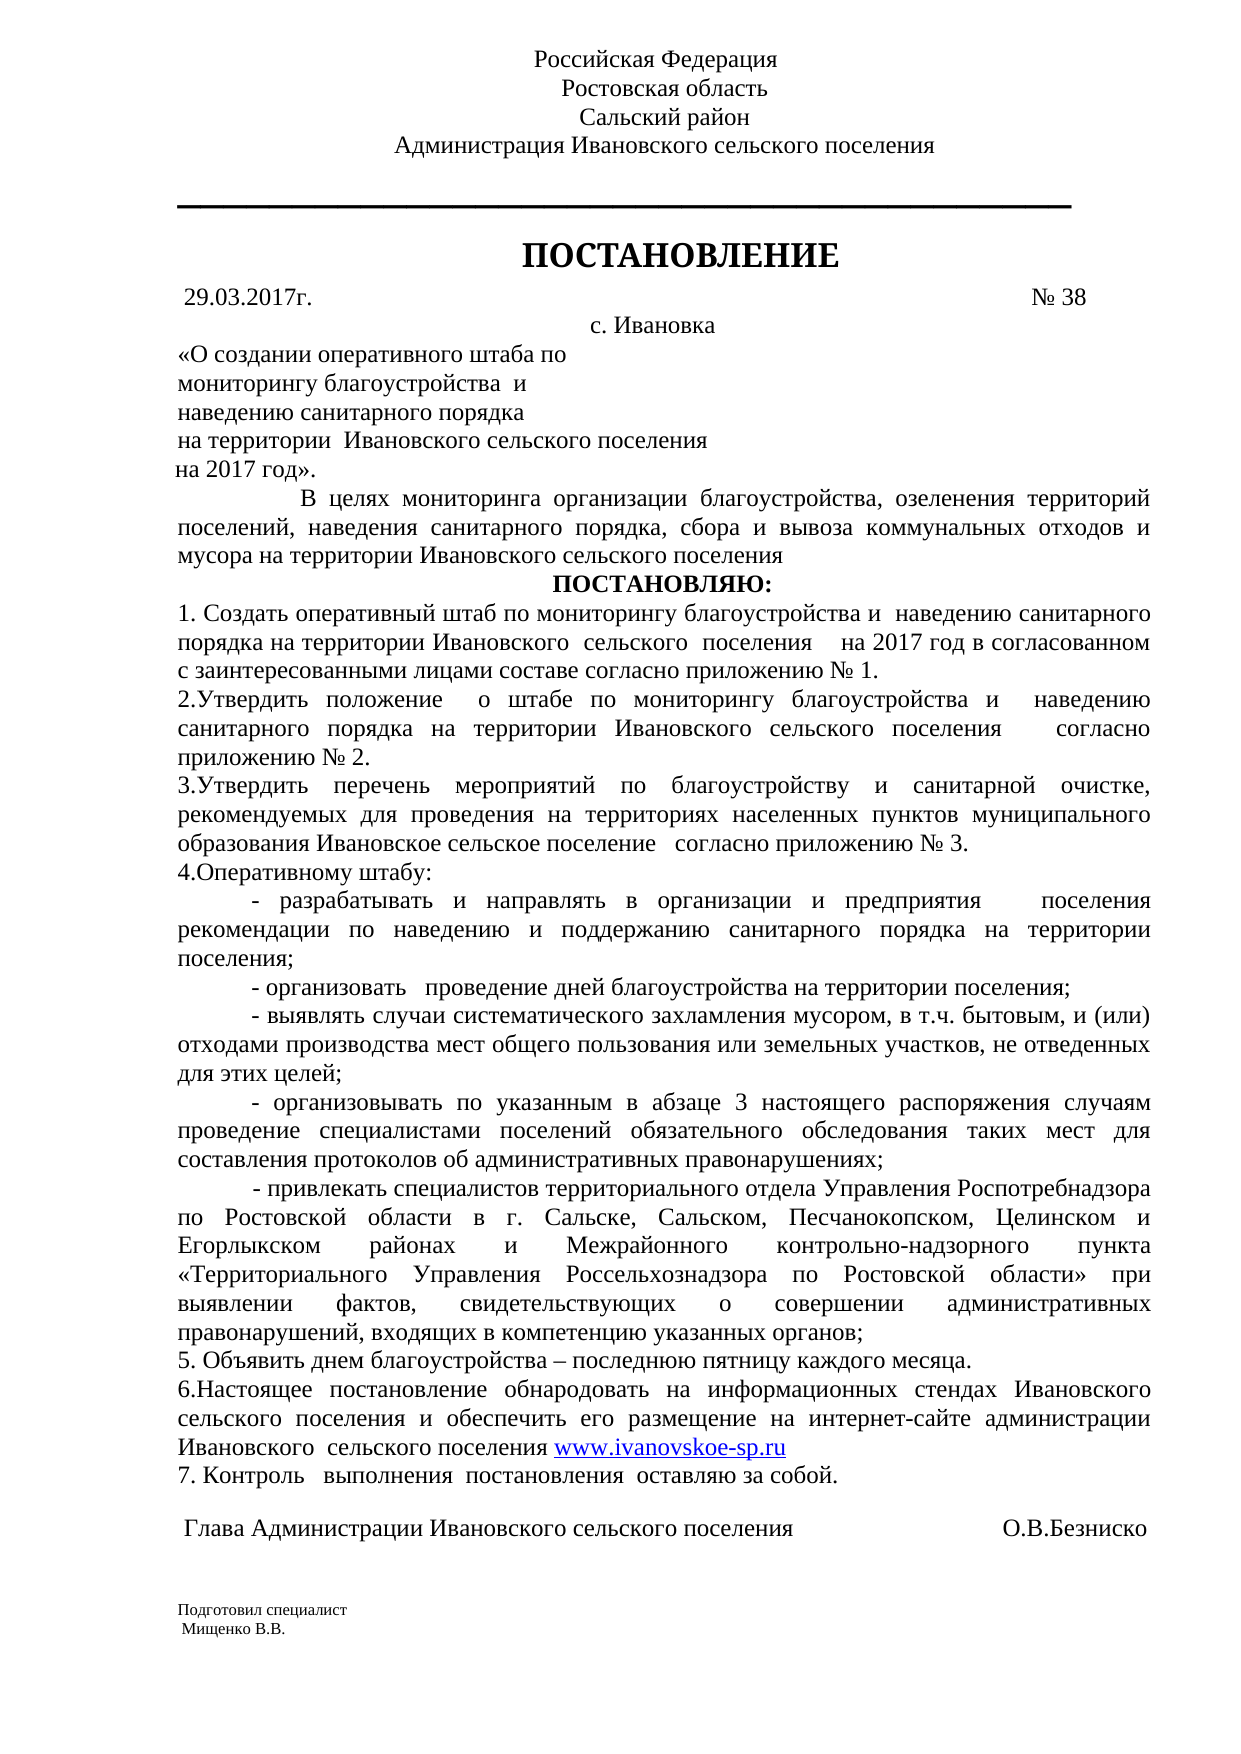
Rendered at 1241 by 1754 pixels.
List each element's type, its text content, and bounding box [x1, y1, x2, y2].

text Администрация Ивановского сельского поселения [177, 131, 1152, 159]
text 6.Настоящее постановление обнародовать на информационных стендах Ивановского сельского поселения и обеспечить его размещение на интернет-сайте администрации Ивановского сельского поселения www.ivanovskoe-sp.ru [177, 1374, 1152, 1460]
text - разрабатывать и направлять в организации и предприятия поселения рекомендации по наведению и поддержанию санитарного порядка на территории поселения; [177, 885, 1152, 972]
text наведению санитарного порядка [177, 397, 1152, 425]
text _______________________________________ [177, 159, 1152, 212]
text 3.Утвердить перечень мероприятий по благоустройству и санитарной очистке, рекомендуемых для проведения на территориях населенных пунктов муниципального образования Ивановское сельское поселение согласно приложению № 3. [177, 770, 1152, 857]
text на 2017 год». [162, 454, 1152, 483]
text - выявлять случаи систематического захламления мусором, в т.ч. бытовым, и (или) отходами производства мест общего пользования или земельных участков, не отведенных для этих целей; [177, 1000, 1152, 1087]
text Российская Федерация [177, 44, 1152, 73]
text 1. Создать оперативный штаб по мониторингу благоустройства и наведению санитарного порядка на территории Ивановского сельского поселения на 2017 год в согласованном с заинтересованными лицами составе согласно приложению № 1. [177, 598, 1152, 684]
text на территории Ивановского сельского поселения [177, 425, 1152, 454]
text - организовывать по указанным в абзаце 3 настоящего распоряжения случаям проведение специалистами поселений обязательного обследования таких мест для составления протоколов об административных правонарушениях; [177, 1087, 1152, 1173]
text Сальский район [177, 102, 1152, 131]
text Глава Администрации Ивановского сельского поселения О.В.Безниско [177, 1513, 1152, 1542]
text «О создании оперативного штаба по [177, 339, 1152, 368]
text 5. Объявить днем благоустройства – последнюю пятницу каждого месяца. [177, 1345, 1152, 1374]
text Ростовская область [177, 73, 1152, 102]
text мониторингу благоустройства и [177, 368, 1152, 397]
text с. Ивановка [177, 310, 1152, 339]
subtitle ПОСТАНОВЛЕНИЕ [177, 237, 1152, 275]
text 2.Утвердить положение о штабе по мониторингу благоустройства и наведению санитарного порядка на территории Ивановского сельского поселения согласно приложению № 2. [177, 684, 1152, 770]
text Подготовил специалист [177, 1599, 1152, 1619]
text - привлекать специалистов территориального отдела Управления Роспотребнадзора по Ростовской области в г. Сальске, Сальском, Песчанокопском, Целинском и Егорлыкском районах и Межрайонного контрольно-надзорного пункта «Территориального Управления Россельхознадзора по Ростовской области» при выявлении фактов, свидетельствующих о совершении административных правонарушений, входящих в компетенцию указанных органов; [177, 1173, 1152, 1345]
text В целях мониторинга организации благоустройства, озеленения территорий поселений, наведения санитарного порядка, сбора и вывоза коммунальных отходов и мусора на территории Ивановского сельского поселения [177, 483, 1152, 569]
text Мищенко В.В. [177, 1619, 1152, 1638]
text 4.Оперативному штабу: [177, 857, 1152, 885]
text - организовать проведение дней благоустройства на территории поселения; [177, 972, 1152, 1000]
text 29.03.2017г. № 38 [177, 282, 1152, 310]
text 7. Контроль выполнения постановления оставляю за собой. [177, 1460, 1152, 1489]
text ПОСТАНОВЛЯЮ: [177, 569, 1152, 598]
